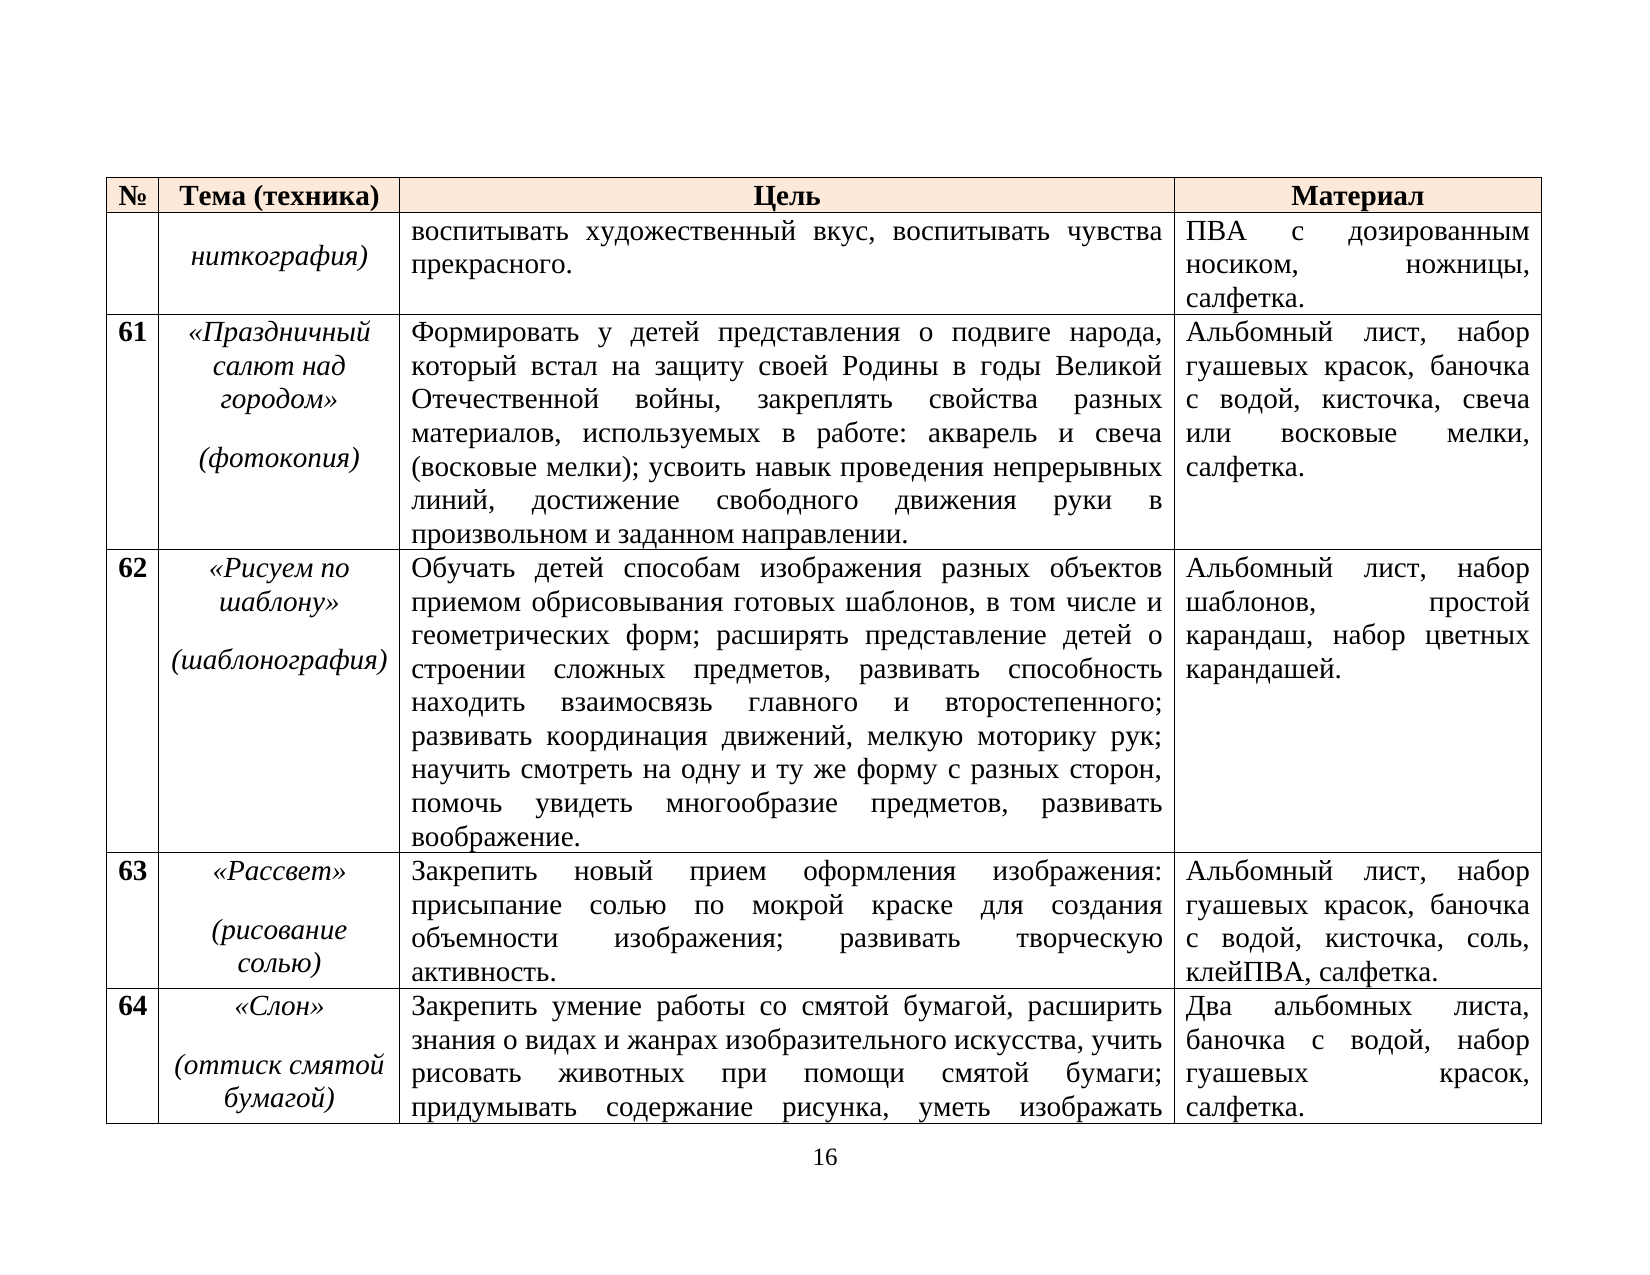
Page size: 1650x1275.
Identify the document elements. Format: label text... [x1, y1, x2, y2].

table_cell Формировать у детей представления о подвиге народа, который встал на защиту своей Родины в годы Великой Отечественной войны, закреплять свойства разных материалов, используемых в работе: акварель и свеча (восковые мелки); усвоить навык проведения непрерывных линий, достижение свободного движения руки в произвольном и заданном направлении. [400, 315, 1174, 549]
table_cell Обучать детей способам изображения разных объектов приемом обрисовывания готовых шаблонов, в том числе и геометрических форм; расширять представление детей о строении сложных предметов, развивать способность находить взаимосвязь главного и второстепенного; развивать координация движений, мелкую моторику рук; научить смотреть на одну и ту же форму с разных сторон, помочь увидеть многообразие предметов, развивать воображение. [400, 550, 1174, 852]
table_cell 61 [107, 315, 158, 549]
table_header Материал [1175, 178, 1541, 212]
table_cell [1175, 989, 1541, 1123]
table_header Цель [400, 178, 1174, 212]
table_cell 64 [107, 989, 158, 1123]
table_cell «Рисуем по шаблону» (шаблонография) [159, 550, 399, 852]
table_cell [400, 989, 1174, 1123]
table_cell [1175, 213, 1541, 313]
table_cell «Рассвет» (рисование солью) [159, 853, 399, 987]
table_cell 63 [107, 853, 158, 987]
table_header Тема (техника) [159, 178, 399, 212]
table_cell Альбомный лист, набор шаблонов, простой карандаш, набор цветных карандашей. [1175, 550, 1541, 852]
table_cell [159, 213, 399, 313]
table_cell 62 [107, 550, 158, 852]
table_header № [107, 178, 158, 212]
table_cell Альбомный лист, набор гуашевых красок, баночка с водой, кисточка, соль, клейПВА, салфетка. [1175, 853, 1541, 987]
table_cell «Слон» (оттиск смятой бумагой) [159, 989, 399, 1123]
table_cell Альбомный лист, набор гуашевых красок, баночка с водой, кисточка, свеча или восковые мелки, салфетка. [1175, 315, 1541, 549]
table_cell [400, 213, 1174, 313]
table_cell Закрепить новый прием оформления изображения: присыпание солью по мокрой краске для создания объемности изображения; развивать творческую активность. [400, 853, 1174, 987]
table_cell 60 [107, 213, 158, 313]
table_cell «Праздничный салют над городом» (фотокопия) [159, 315, 399, 549]
